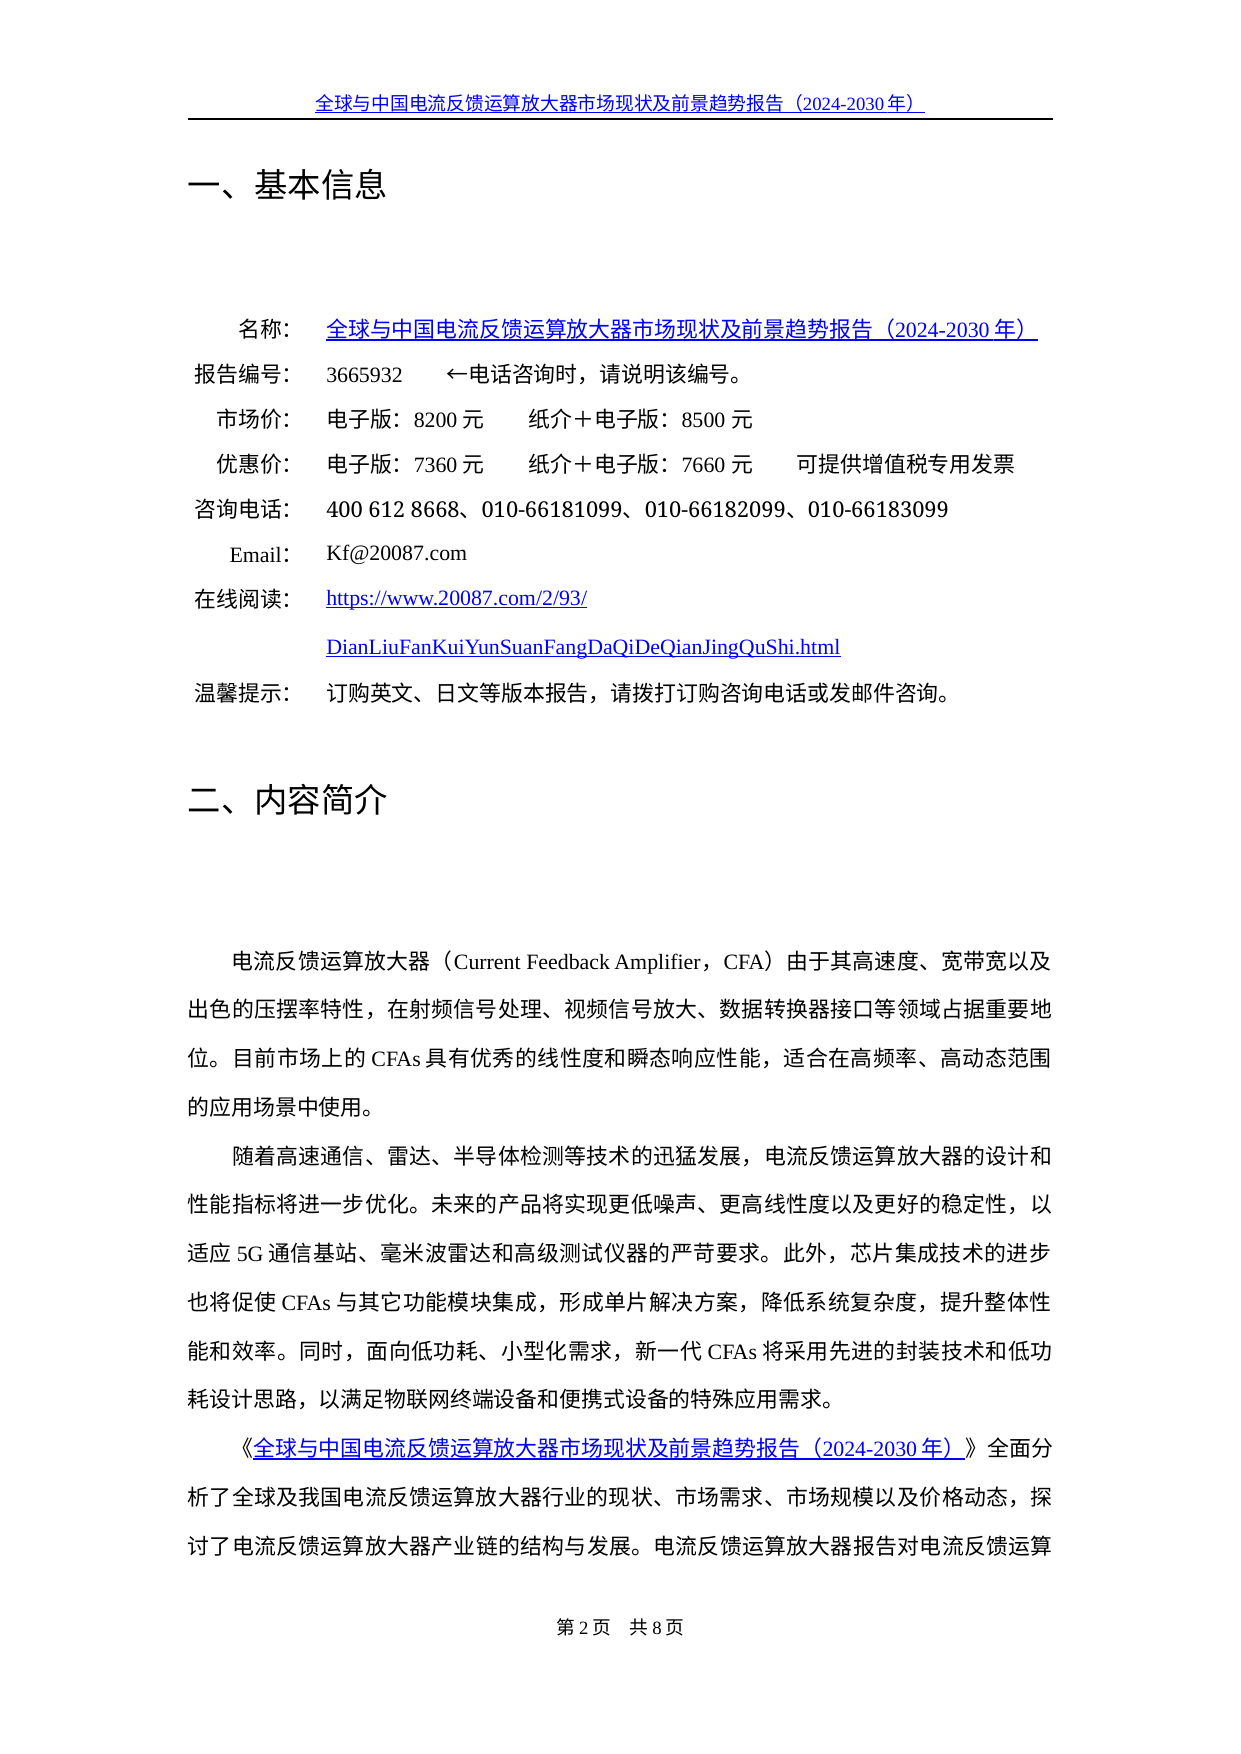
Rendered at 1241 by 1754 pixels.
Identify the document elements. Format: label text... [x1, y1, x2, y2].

table_header 名称： [167, 312, 315, 357]
table_cell 咨询电话： [167, 492, 315, 537]
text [187, 943, 1053, 1561]
table_cell 订购英文、日文等版本报告，请拨打订购咨询电话或发邮件咨询。 [315, 675, 1073, 720]
table_cell Kf@20087.com [315, 537, 1073, 582]
table_cell 优惠价： [167, 447, 315, 492]
table_cell 报告编号： [167, 357, 315, 402]
table_cell [315, 582, 1073, 675]
title 一、基本信息 [187, 150, 1053, 215]
table_cell 温馨提示： [167, 675, 315, 720]
table_cell 电子版：8200 元 纸介＋电子版：8500 元 [315, 402, 1073, 447]
table_cell 在线阅读： [167, 582, 315, 675]
table_header 全球与中国电流反馈运算放大器市场现状及前景趋势报告（2024-2030年） [315, 312, 1073, 357]
table_cell 400 612 8668、010-66181099、010-66182099、010-66183099 [315, 492, 1073, 537]
table_cell 市场价： [167, 402, 315, 447]
title 二、内容简介 [187, 766, 1053, 831]
table_cell 电子版：7360 元 纸介＋电子版：7660 元 可提供增值税专用发票 [315, 447, 1073, 492]
table_cell Email： [167, 537, 315, 582]
table_cell 3665932 ←电话咨询时，请说明该编号。 [315, 357, 1073, 402]
